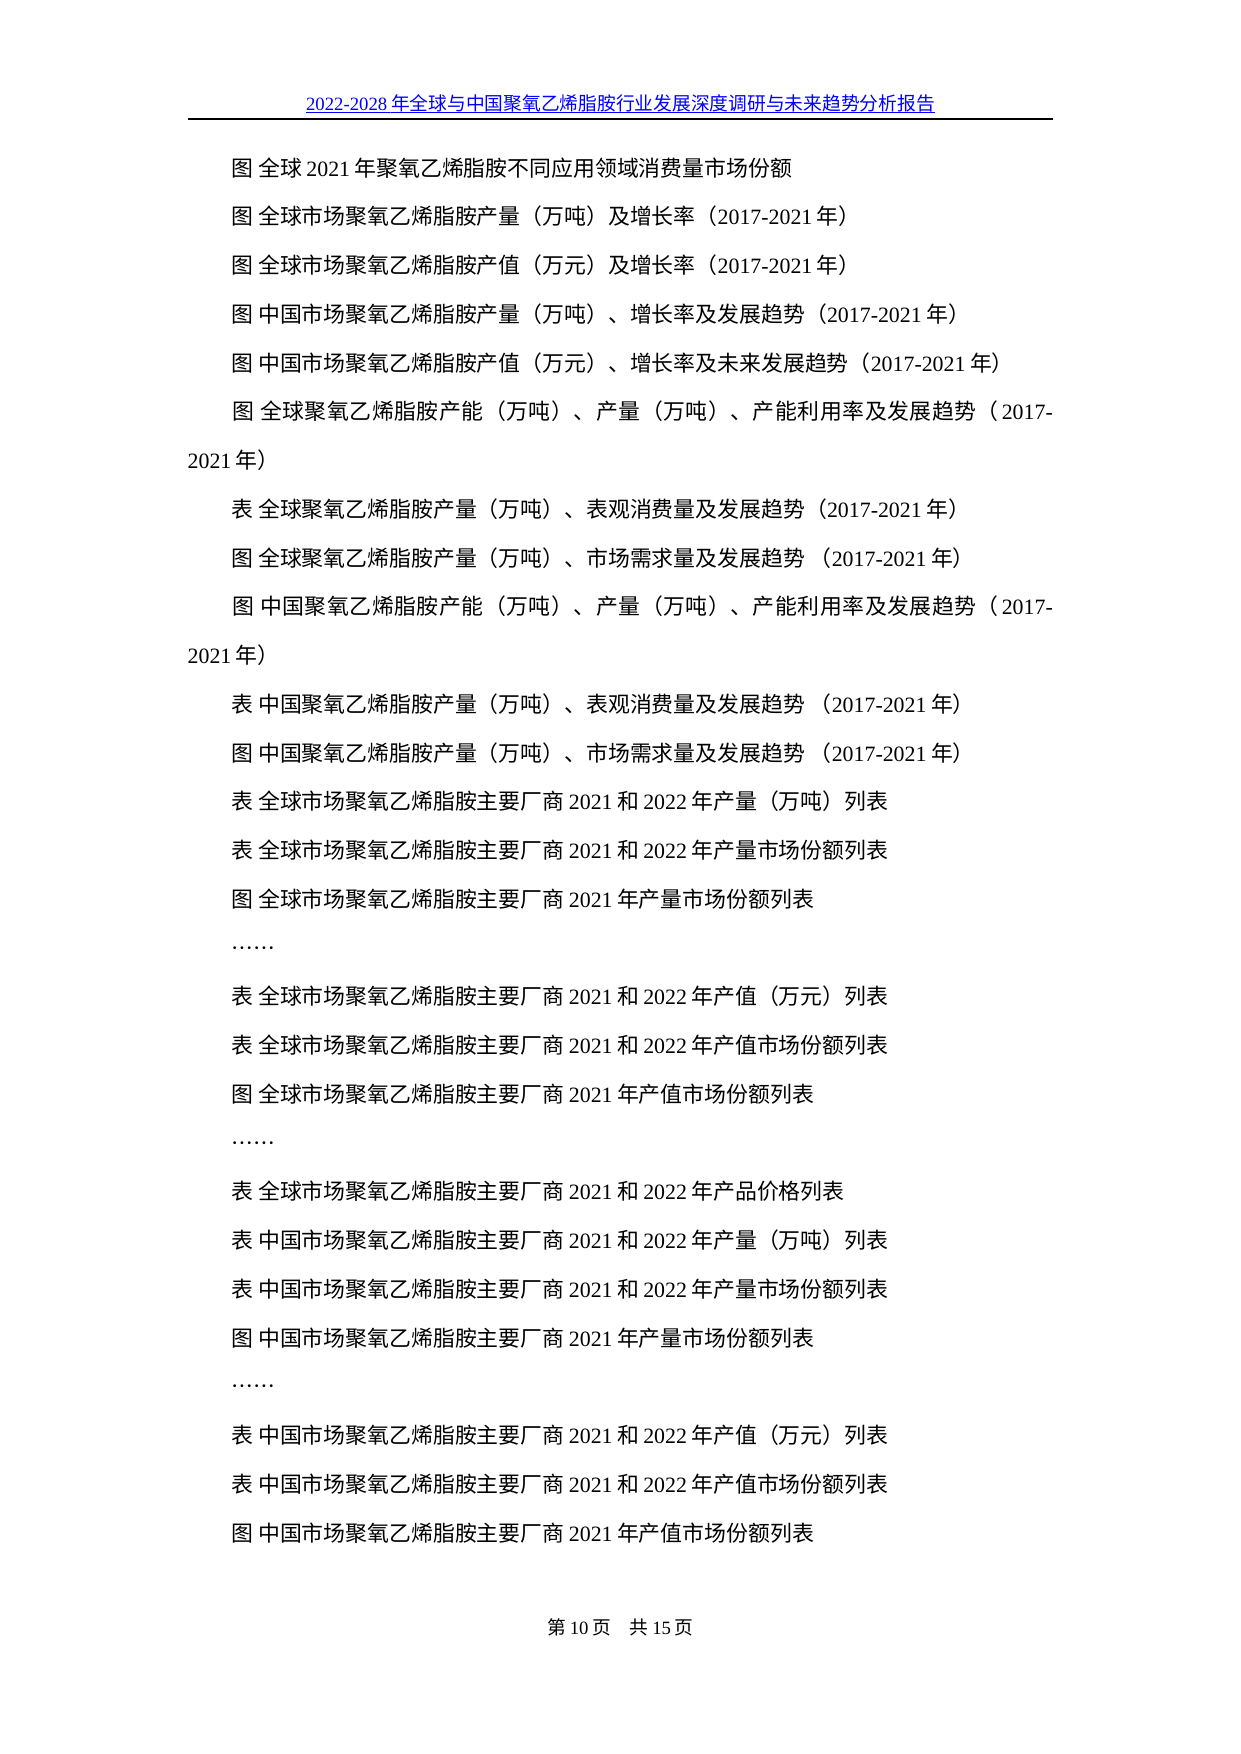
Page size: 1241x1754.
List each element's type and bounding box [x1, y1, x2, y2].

text [187, 150, 1053, 1548]
